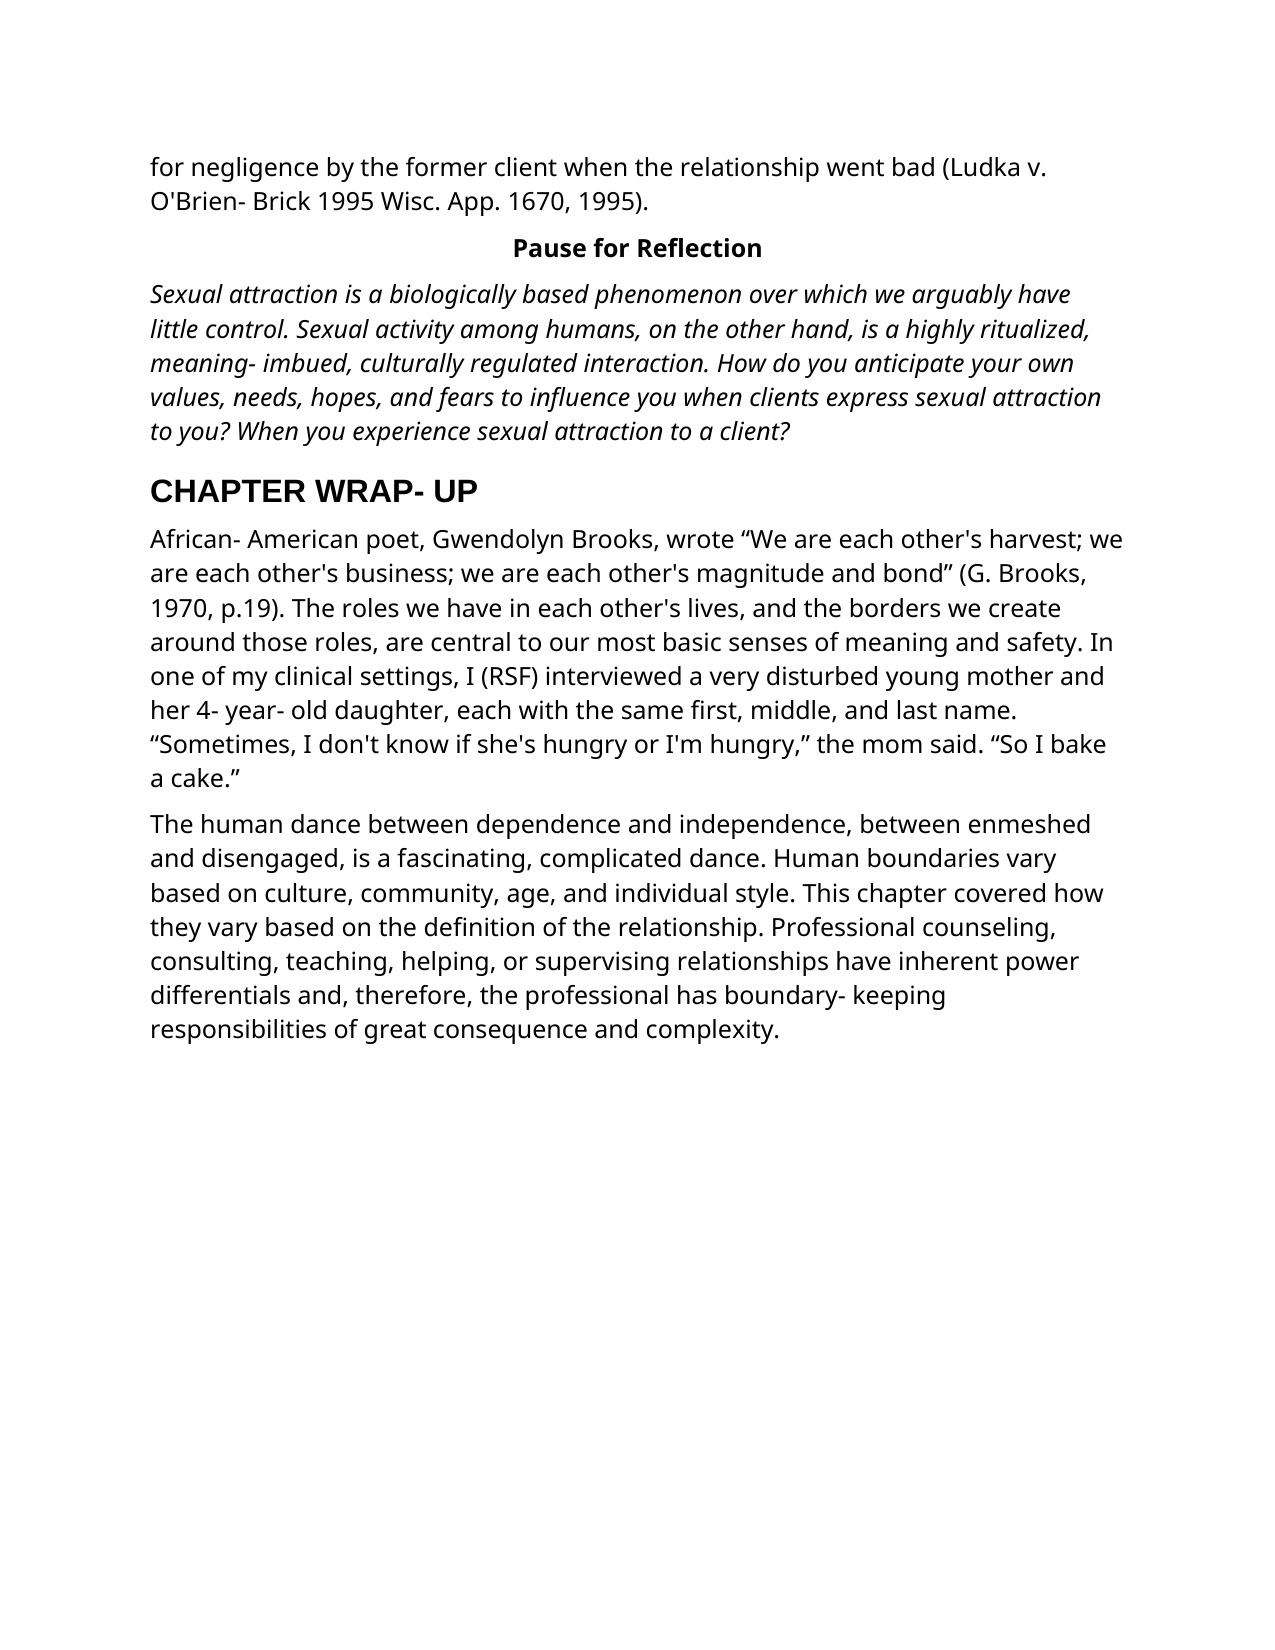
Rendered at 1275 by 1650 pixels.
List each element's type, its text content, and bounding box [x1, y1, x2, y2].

text African- American poet, Gwendolyn Brooks, wrote “We are each other's harvest; we are each other's business; we are each other's magnitude and bond” (G. Brooks, 1970, p.19). The roles we have in each other's lives, and the borders we create around those roles, are central to our most basic senses of meaning and safety. In one of my clinical settings, I (RSF) interviewed a very disturbed young mother and her 4- year- old daughter, each with the same first, middle, and last name. “Sometimes, I don't know if she's hungry or I'm hungry,” the mom said. “So I bake a cake.” [150, 522, 1125, 794]
text Sexual attraction is a biologically based phenomenon over which we arguably have little control. Sexual activity among humans, on the other hand, is a highly ritualized, meaning- imbued, culturally regulated interaction. How do you anticipate your own values, needs, hopes, and fears to influence you when clients express sexual attraction to you? When you experience sexual attraction to a client? [150, 277, 1125, 447]
text CHAPTER WRAP- UP [150, 472, 1125, 509]
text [150, 150, 1125, 218]
text The human dance between dependence and independence, between enmeshed and disengaged, is a fascinating, complicated dance. Human boundaries vary based on culture, community, age, and individual style. This chapter covered how they vary based on the definition of the relationship. Professional counseling, consulting, teaching, helping, or supervising relationships have inherent power differentials and, therefore, the professional has boundary- keeping responsibilities of great consequence and complexity. [150, 807, 1125, 1046]
text Pause for Reflection [150, 231, 1125, 265]
